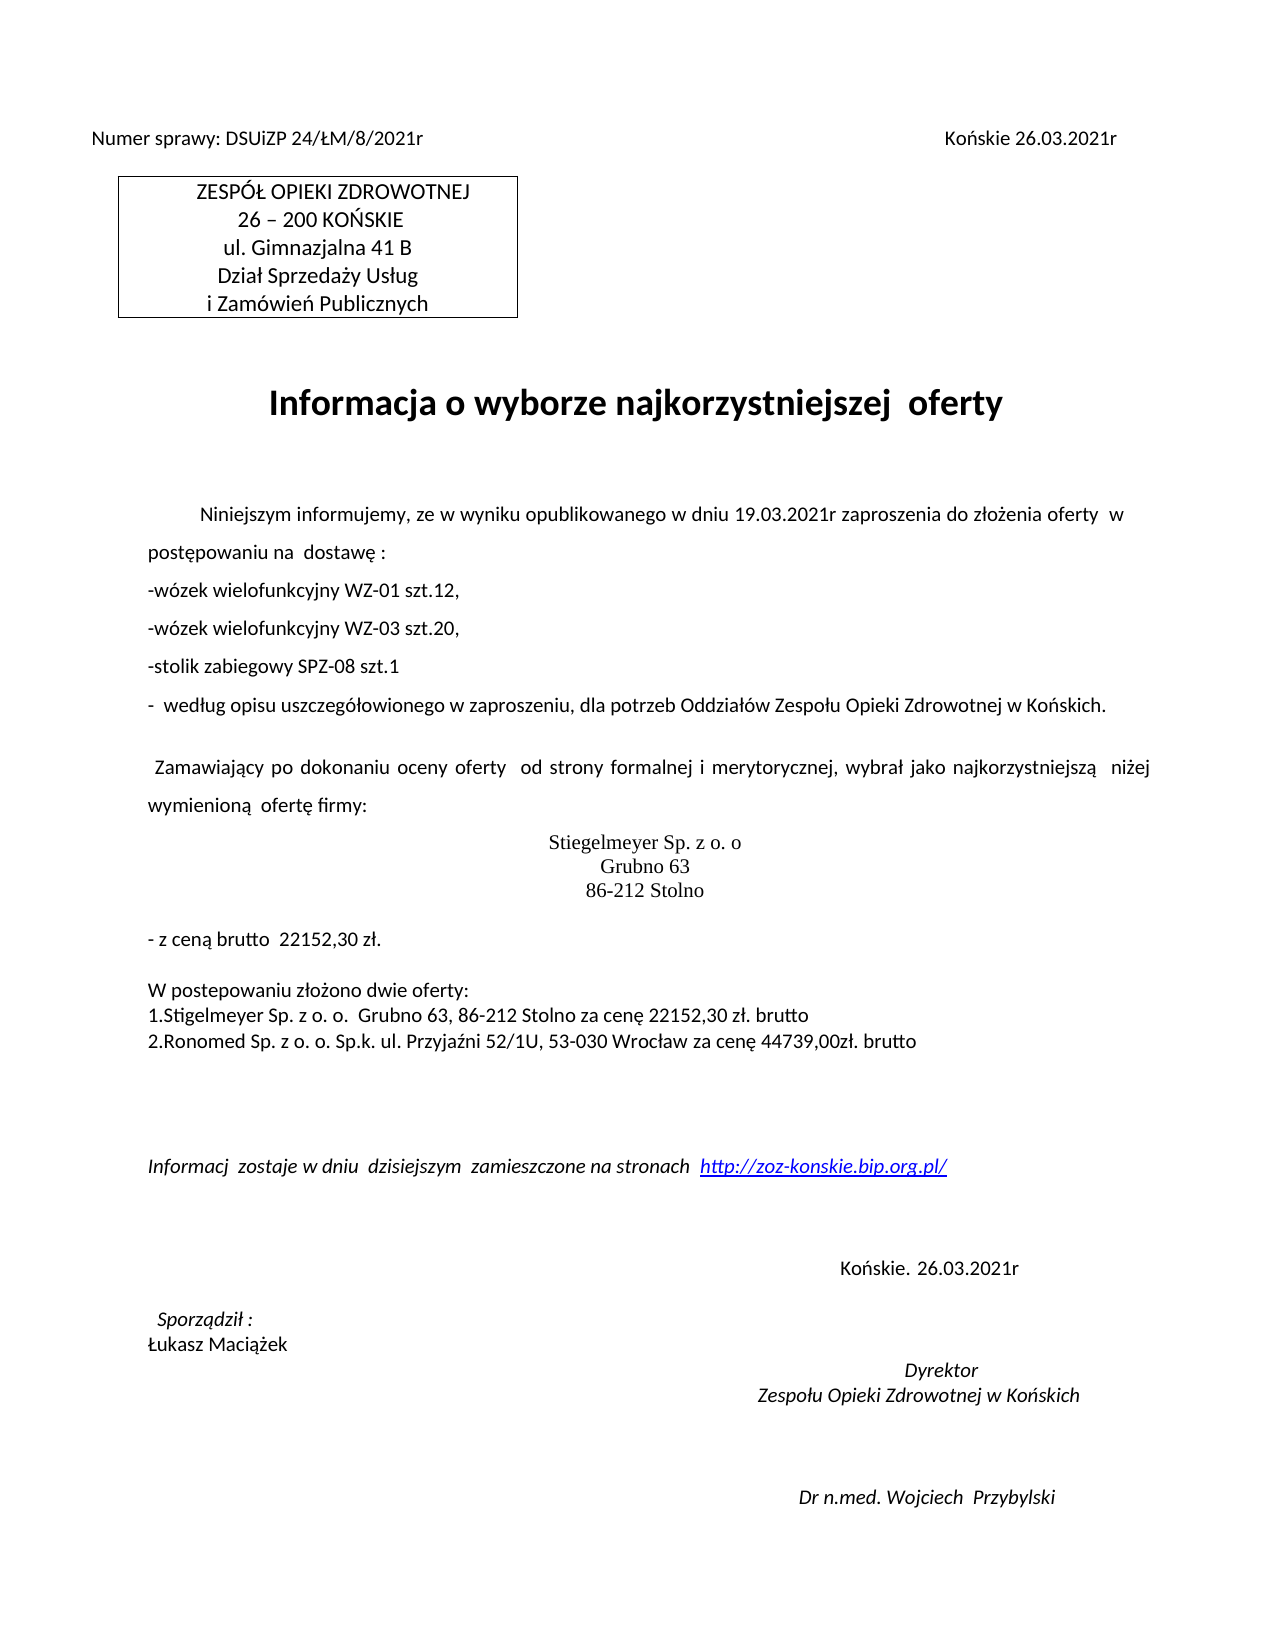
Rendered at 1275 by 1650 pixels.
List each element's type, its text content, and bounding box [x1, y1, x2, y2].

text 2.Ronomed Sp. z o. o. Sp.k. ul. Przyjaźni 52/1U, 53-030 Wrocław za cenę 44739,00zł. brutto [148, 1028, 1152, 1053]
text - z ceną brutto 22152,30 zł. [148, 926, 1152, 952]
text W postepowaniu złożono dwie oferty: [148, 977, 1152, 1003]
text Sporządził : [148, 1306, 1181, 1332]
text Informacj zostaje w dniu dzisiejszym zamieszczone na stronach http://zoz-konskie.bip.org.pl/ [148, 1154, 1181, 1179]
text Zespołu Opieki Zdrowotnej w Końskich [148, 1382, 1127, 1408]
text -stolik zabiegowy SPZ-08 szt.1 [148, 654, 1127, 679]
text Końskie. 26.03.2021r [148, 1255, 1181, 1281]
text Grubno 63 [133, 854, 1157, 878]
table_header ZESPÓŁ OPIEKI ZDROWOTNEJ 26 – 200 KOŃSKIE ul. Gimnazjalna 41 B Dział Sprzedaży Usług i Zamówień Publicznych [119, 177, 517, 317]
text 86-212 Stolno [133, 878, 1157, 902]
text Stiegelmeyer Sp. z o. o [133, 830, 1157, 854]
text Informacja o wyborze najkorzystniejszej oferty [91, 379, 1181, 425]
text -wózek wielofunkcyjny WZ-03 szt.20, [148, 616, 1127, 641]
text - według opisu uszczegółowionego w zaproszeniu, dla potrzeb Oddziałów Zespołu Opieki Zdrowotnej w Końskich. [148, 692, 1127, 717]
text Dr n.med. Wojciech Przybylski [738, 1484, 1127, 1509]
text Łukasz Maciążek [148, 1332, 1181, 1357]
text 1.Stigelmeyer Sp. z o. o. Grubno 63, 86-212 Stolno za cenę 22152,30 zł. brutto [148, 1003, 1152, 1028]
text Numer sprawy: DSUiZP 24/ŁM/8/2021r Końskie 26.03.2021r [91, 125, 1121, 150]
text -wózek wielofunkcyjny WZ-01 szt.12, [148, 577, 1127, 603]
text Niniejszym informujemy, ze w wyniku opublikowanego w dniu 19.03.2021r zaproszenia do złożenia oferty w postępowaniu na dostawę : [148, 501, 1127, 565]
text Dyrektor [148, 1357, 1181, 1382]
text Zamawiający po dokonaniu oceny oferty od strony formalnej i merytorycznej, wybrał jako najkorzystniejszą niżej wymienioną ofertę firmy: [148, 754, 1152, 818]
